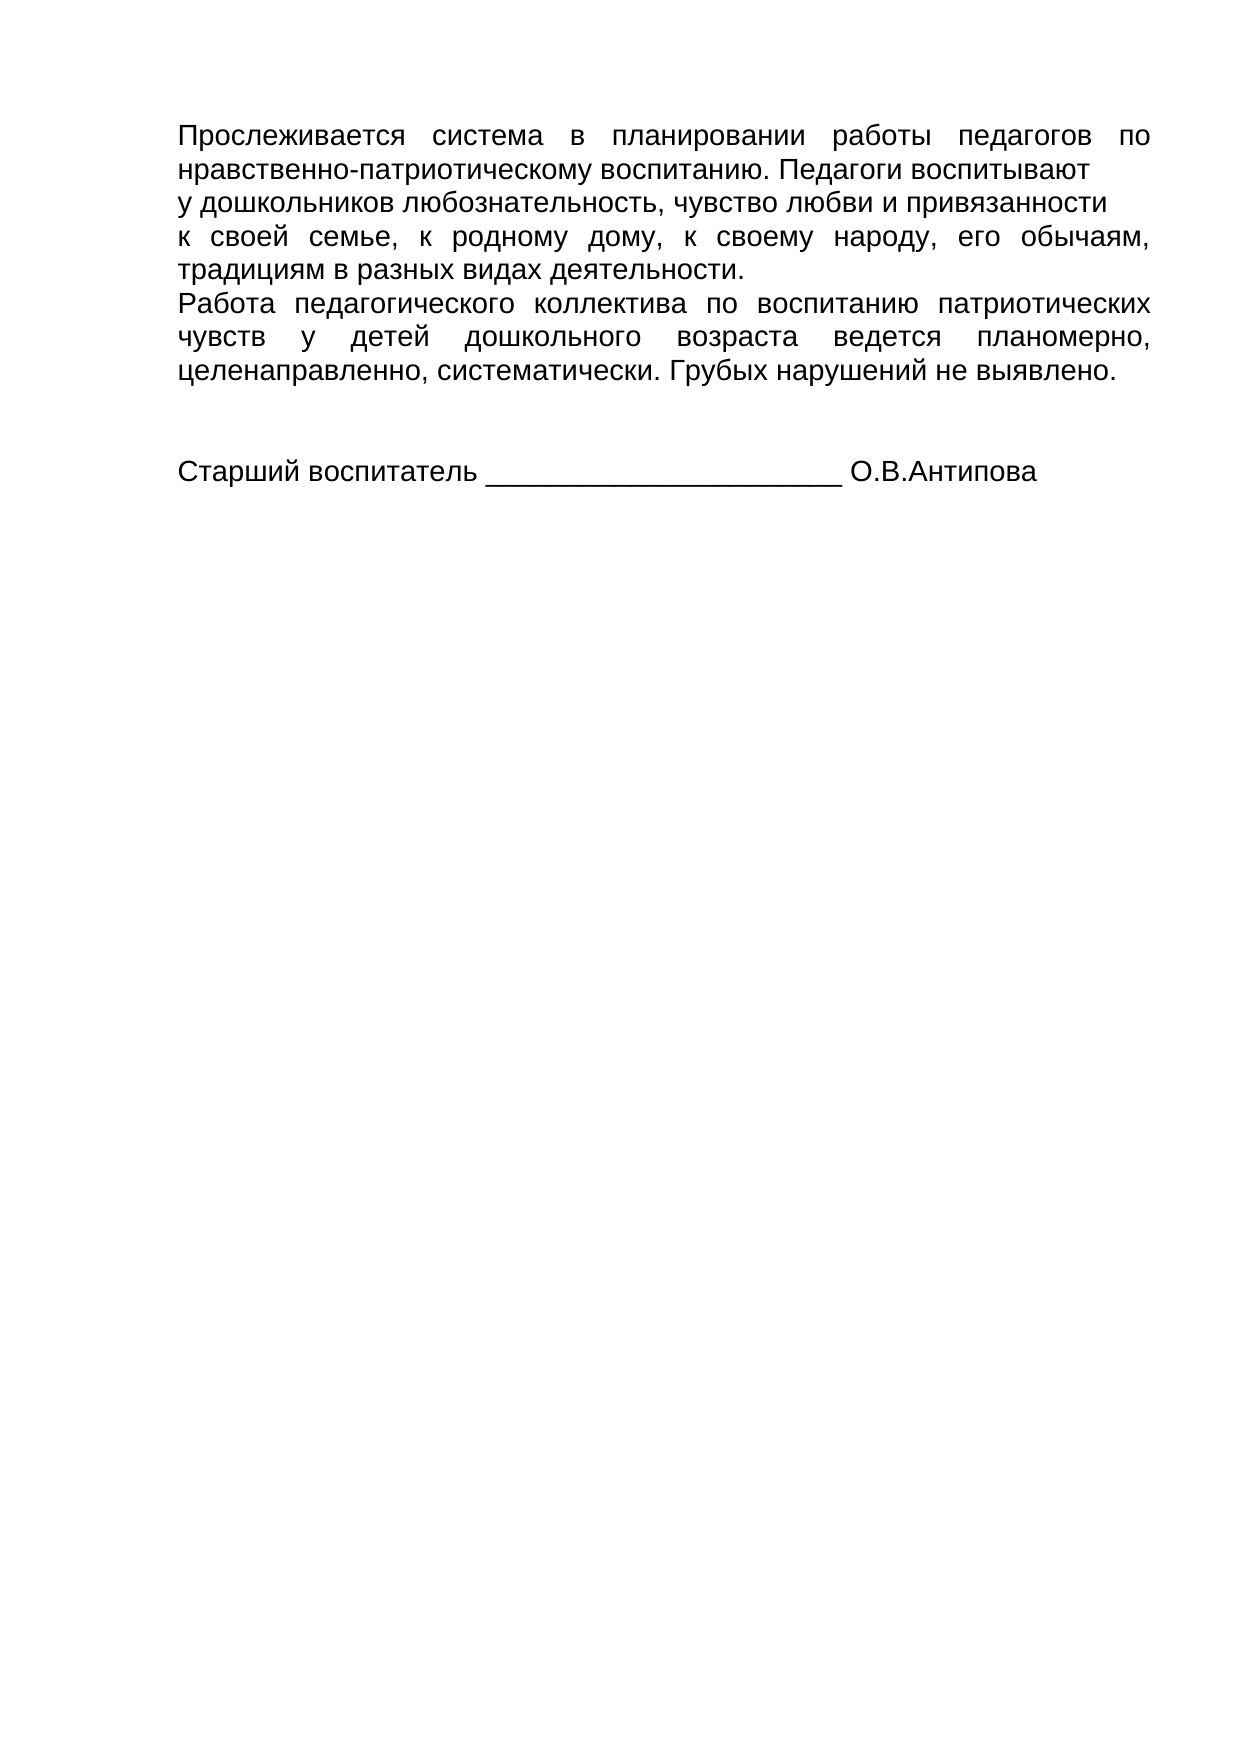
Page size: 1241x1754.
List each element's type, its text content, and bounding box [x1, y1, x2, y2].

text Старший воспитатель ______________________ О.В.Антипова [177, 453, 1152, 487]
text Работа педагогического коллектива по воспитанию патриотических чувств у детей дошкольного возраста ведется планомерно, целенаправленно, систематически. Грубых нарушений не выявлено. [177, 286, 1152, 386]
text у дошкольников любознательность, чувство любви и привязанности [177, 185, 1152, 219]
text к своей семье, к родному дому, к своему народу, его обычаям, традициям в разных видах деятельности. [177, 219, 1152, 286]
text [177, 118, 1152, 185]
